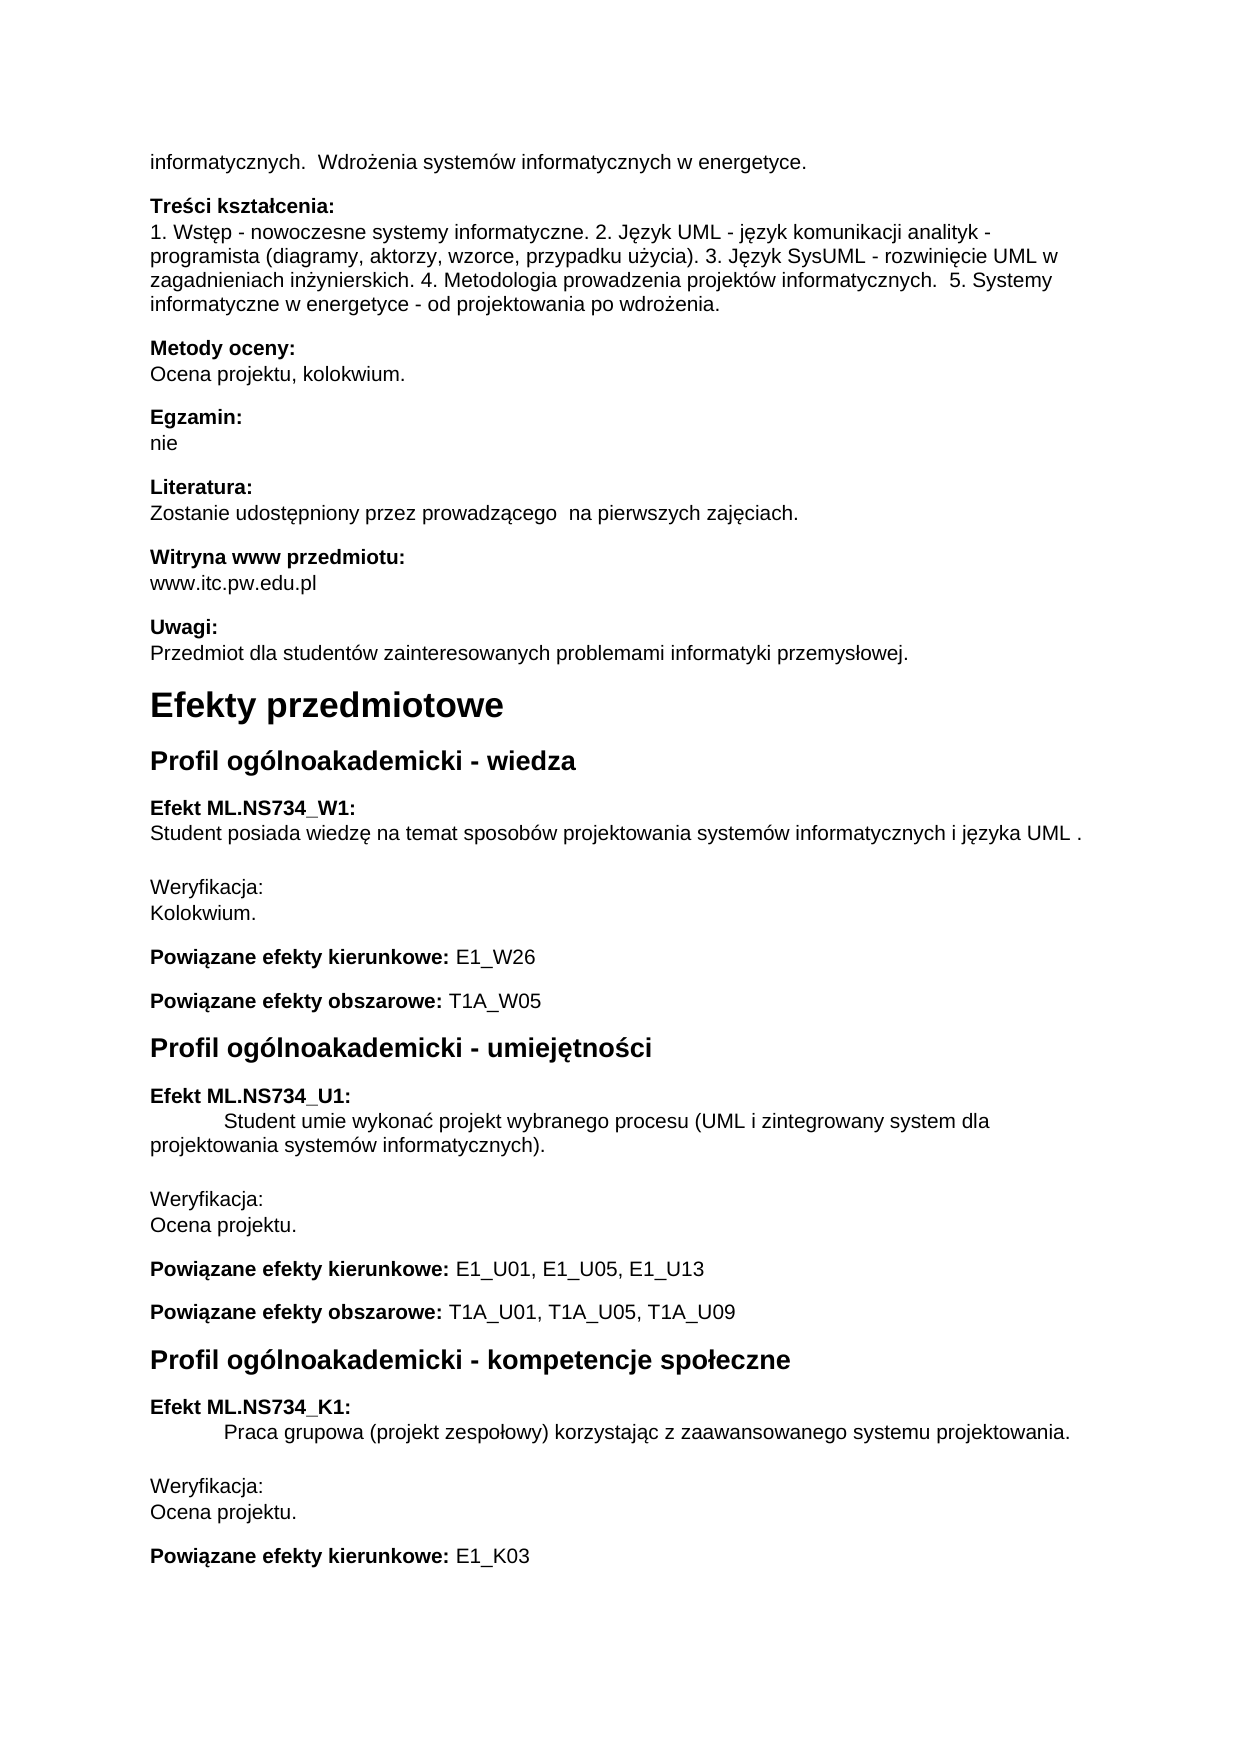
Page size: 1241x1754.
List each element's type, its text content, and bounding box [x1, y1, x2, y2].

text Treści kształcenia: [150, 194, 1090, 218]
text Weryfikacja: [150, 1187, 1090, 1211]
text Egzamin: [150, 405, 1090, 429]
text Efekt ML.NS734_W1: [150, 796, 1090, 820]
text nie [150, 431, 1090, 455]
text Powiązane efekty kierunkowe: E1_K03 [150, 1544, 1090, 1568]
subtitle Profil ogólnoakademicki - wiedza [150, 745, 1090, 776]
text Witryna www przedmiotu: [150, 545, 1090, 569]
text Ocena projektu. [150, 1213, 1090, 1237]
text Literatura: [150, 475, 1090, 499]
text Kolokwium. [150, 901, 1090, 925]
text Student umie wykonać projekt wybranego procesu (UML i zintegrowany system dla projektowania systemów informatycznych). [150, 1108, 1090, 1180]
text Powiązane efekty kierunkowe: E1_U01, E1_U05, E1_U13 [150, 1256, 1090, 1280]
text Powiązane efekty kierunkowe: E1_W26 [150, 945, 1090, 969]
subtitle Efekty przedmiotowe [150, 684, 1090, 725]
text www.itc.pw.edu.pl [150, 571, 1090, 595]
text Przedmiot dla studentów zainteresowanych problemami informatyki przemysłowej. [150, 641, 1090, 664]
text Ocena projektu, kolokwium. [150, 361, 1090, 385]
text Ocena projektu. [150, 1500, 1090, 1524]
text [150, 150, 1090, 174]
text Powiązane efekty obszarowe: T1A_U01, T1A_U05, T1A_U09 [150, 1300, 1090, 1324]
text 1. Wstęp - nowoczesne systemy informatyczne. 2. Język UML - język komunikacji analityk - programista (diagramy, aktorzy, wzorce, przypadku użycia). 3. Język SysUML - rozwinięcie UML w zagadnieniach inżynierskich. 4. Metodologia prowadzenia projektów informatycznych. 5. Systemy informatyczne w energetyce - od projektowania po wdrożenia. [150, 220, 1090, 316]
text Powiązane efekty obszarowe: T1A_W05 [150, 989, 1090, 1013]
text Zostanie udostępniony przez prowadzącego na pierwszych zajęciach. [150, 501, 1090, 525]
subtitle Profil ogólnoakademicki - kompetencje społeczne [150, 1344, 1090, 1375]
text Metody oceny: [150, 335, 1090, 359]
text Student posiada wiedzę na temat sposobów projektowania systemów informatycznych i języka UML . [150, 821, 1090, 869]
text Weryfikacja: [150, 875, 1090, 899]
text Uwagi: [150, 614, 1090, 638]
subtitle Profil ogólnoakademicki - umiejętności [150, 1032, 1090, 1064]
text Efekt ML.NS734_K1: [150, 1395, 1090, 1419]
text Weryfikacja: [150, 1474, 1090, 1498]
text Praca grupowa (projekt zespołowy) korzystając z zaawansowanego systemu projektowania. [150, 1420, 1090, 1468]
text Efekt ML.NS734_U1: [150, 1083, 1090, 1107]
